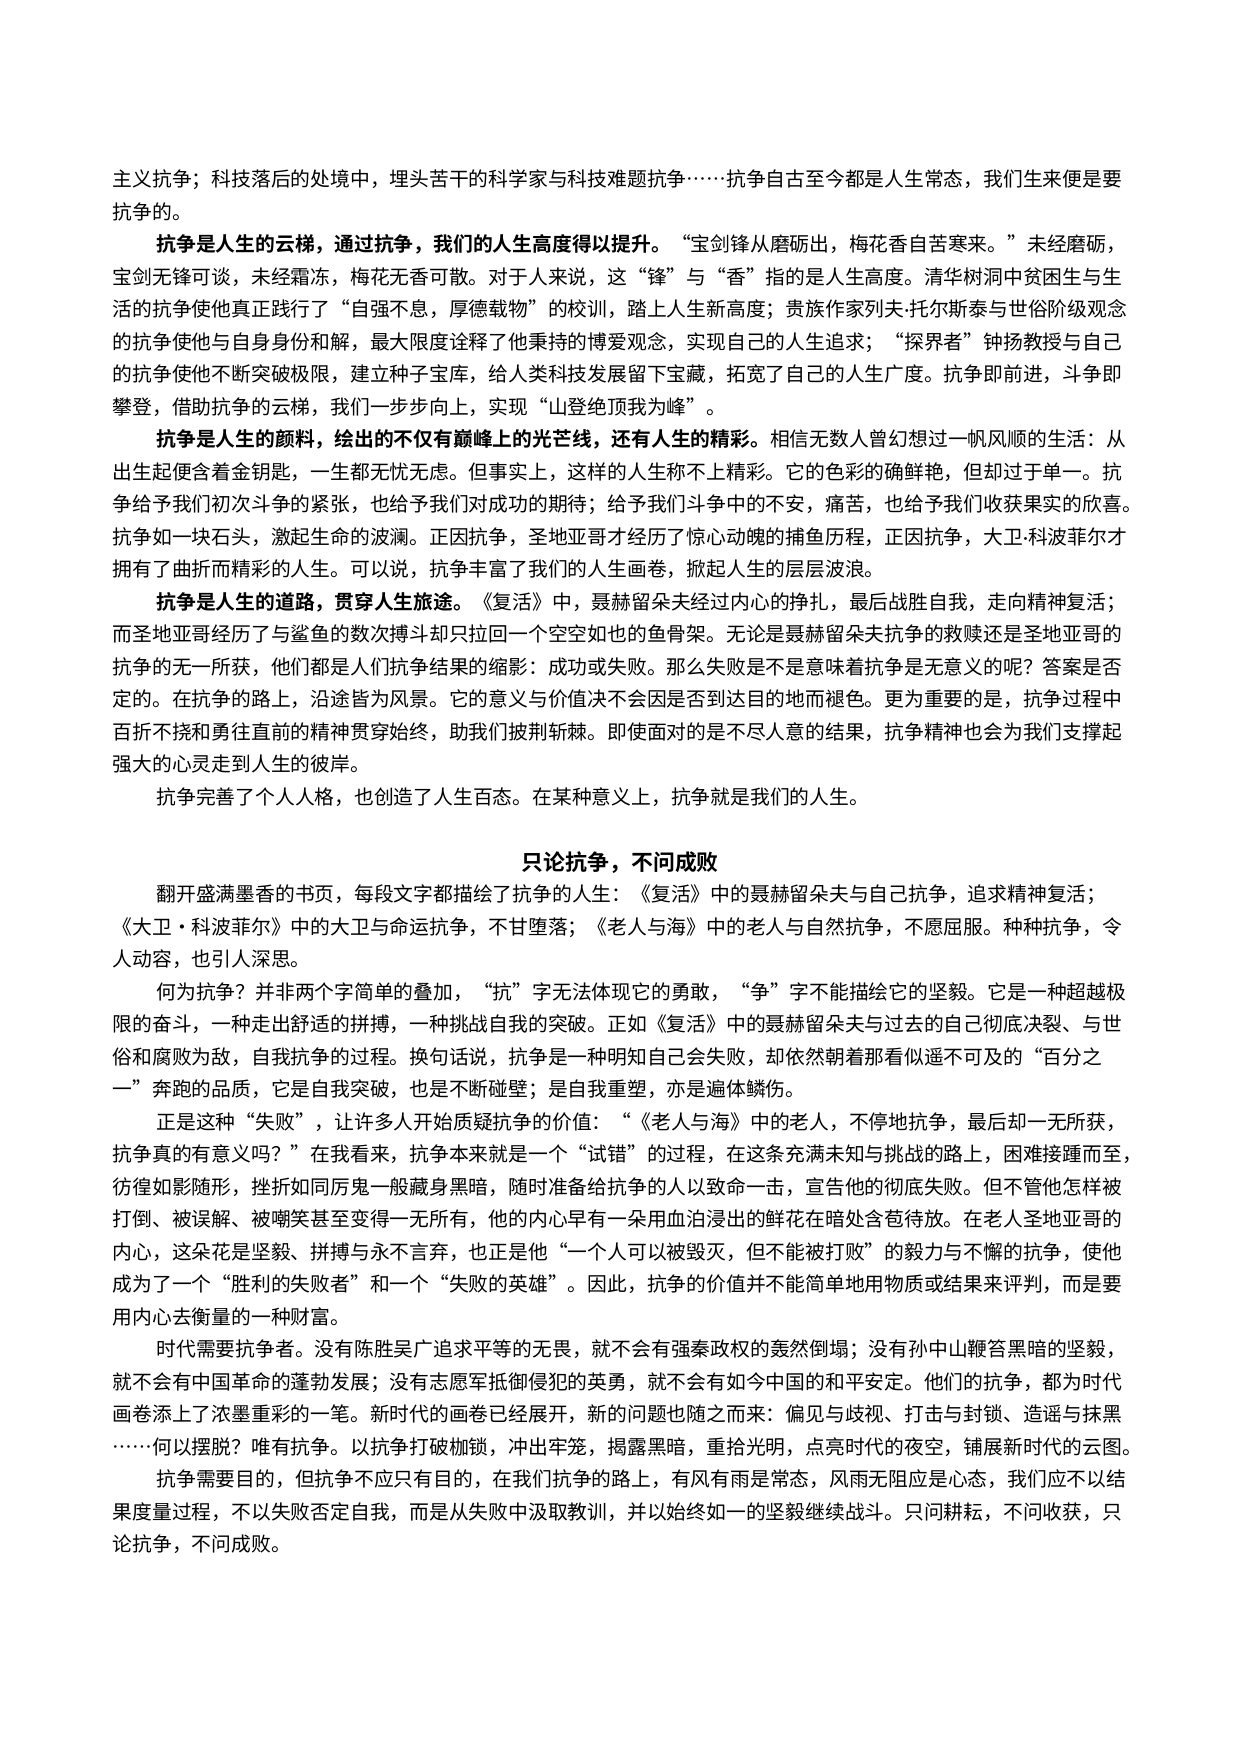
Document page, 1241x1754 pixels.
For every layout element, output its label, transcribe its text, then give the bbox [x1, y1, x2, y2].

text 翻开盛满墨香的书页，每段文字都描绘了抗争的人生：《复活》中的聂赫留朵夫与自己抗争，追求精神复活；《大卫•科波菲尔》中的大卫与命运抗争，不甘堕落；《老人与海》中的老人与自然抗争，不愿屈服。种种抗争，令人动容，也引人深思。 [112, 877, 1128, 974]
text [112, 162, 1128, 227]
text 何为抗争？并非两个字简单的叠加，“抗”字无法体现它的勇敢，“争”字不能描绘它的坚毅。它是一种超越极限的奋斗，一种走出舒适的拼搏，一种挑战自我的突破。正如《复活》中的聂赫留朵夫与过去的自己彻底决裂、与世俗和腐败为敌，自我抗争的过程。换句话说，抗争是一种明知自己会失败，却依然朝着那看似遥不可及的“百分之一”奔跑的品质，它是自我突破，也是不断碰壁；是自我重塑，亦是遍体鳞伤。 [112, 974, 1128, 1104]
text 抗争是人生的云梯，通过抗争，我们的人生高度得以提升。“宝剑锋从磨砺出，梅花香自苦寒来。”未经磨砺，宝剑无锋可谈，未经霜冻，梅花无香可散。对于人来说，这“锋”与“香”指的是人生高度。清华树洞中贫困生与生活的抗争使他真正践行了“自强不息，厚德载物”的校训，踏上人生新高度；贵族作家列夫·托尔斯泰与世俗阶级观念的抗争使他与自身身份和解，最大限度诠释了他秉持的博爱观念，实现自己的人生追求；“探界者”钟扬教授与自己的抗争使他不断突破极限，建立种子宝库，给人类科技发展留下宝藏，拓宽了自己的人生广度。抗争即前进，斗争即攀登，借助抗争的云梯，我们一步步向上，实现“山登绝顶我为峰”。 [112, 227, 1128, 422]
text 抗争完善了个人人格，也创造了人生百态。在某种意义上，抗争就是我们的人生。 [112, 779, 1128, 812]
text 只论抗争，不问成败 [112, 844, 1128, 877]
text 时代需要抗争者。没有陈胜吴广追求平等的无畏，就不会有强秦政权的轰然倒塌；没有孙中山鞭笞黑暗的坚毅，就不会有中国革命的蓬勃发展；没有志愿军抵御侵犯的英勇，就不会有如今中国的和平安定。他们的抗争，都为时代画卷添上了浓墨重彩的一笔。新时代的画卷已经展开，新的问题也随之而来：偏见与歧视、打击与封锁、造谣与抹黑……何以摆脱？唯有抗争。以抗争打破枷锁，冲出牢笼，揭露黑暗，重拾光明，点亮时代的夜空，铺展新时代的云图。 [112, 1332, 1128, 1462]
text 抗争是人生的颜料，绘出的不仅有巅峰上的光芒线，还有人生的精彩。相信无数人曾幻想过一帆风顺的生活：从出生起便含着金钥匙，一生都无忧无虑。但事实上，这样的人生称不上精彩。它的色彩的确鲜艳，但却过于单一。抗争给予我们初次斗争的紧张，也给予我们对成功的期待；给予我们斗争中的不安，痛苦，也给予我们收获果实的欣喜。抗争如一块石头，激起生命的波澜。正因抗争，圣地亚哥才经历了惊心动魄的捕鱼历程，正因抗争，大卫·科波菲尔才拥有了曲折而精彩的人生。可以说，抗争丰富了我们的人生画卷，掀起人生的层层波浪。 [112, 422, 1128, 584]
text 正是这种“失败”，让许多人开始质疑抗争的价值：“《老人与海》中的老人，不停地抗争，最后却一无所获，抗争真的有意义吗？”在我看来，抗争本来就是一个“试错”的过程，在这条充满未知与挑战的路上，困难接踵而至，彷徨如影随形，挫折如同厉鬼一般藏身黑暗，随时准备给抗争的人以致命一击，宣告他的彻底失败。但不管他怎样被打倒、被误解、被嘲笑甚至变得一无所有，他的内心早有一朵用血泊浸出的鲜花在暗处含苞待放。在老人圣地亚哥的内心，这朵花是坚毅、拼搏与永不言弃，也正是他“一个人可以被毁灭，但不能被打败”的毅力与不懈的抗争，使他成为了一个“胜利的失败者”和一个“失败的英雄”。因此，抗争的价值并不能简单地用物质或结果来评判，而是要用内心去衡量的一种财富。 [112, 1104, 1128, 1332]
text 抗争是人生的道路，贯穿人生旅途。《复活》中，聂赫留朵夫经过内心的挣扎，最后战胜自我，走向精神复活；而圣地亚哥经历了与鲨鱼的数次搏斗却只拉回一个空空如也的鱼骨架。无论是聂赫留朵夫抗争的救赎还是圣地亚哥的抗争的无一所获，他们都是人们抗争结果的缩影：成功或失败。那么失败是不是意味着抗争是无意义的呢？答案是否定的。在抗争的路上，沿途皆为风景。它的意义与价值决不会因是否到达目的地而褪色。更为重要的是，抗争过程中百折不挠和勇往直前的精神贯穿始终，助我们披荆斩棘。即使面对的是不尽人意的结果，抗争精神也会为我们支撑起强大的心灵走到人生的彼岸。 [112, 584, 1128, 779]
text 抗争需要目的，但抗争不应只有目的，在我们抗争的路上，有风有雨是常态，风雨无阻应是心态，我们应不以结果度量过程，不以失败否定自我，而是从失败中汲取教训，并以始终如一的坚毅继续战斗。只问耕耘，不问收获，只论抗争，不问成败。 [112, 1462, 1128, 1559]
